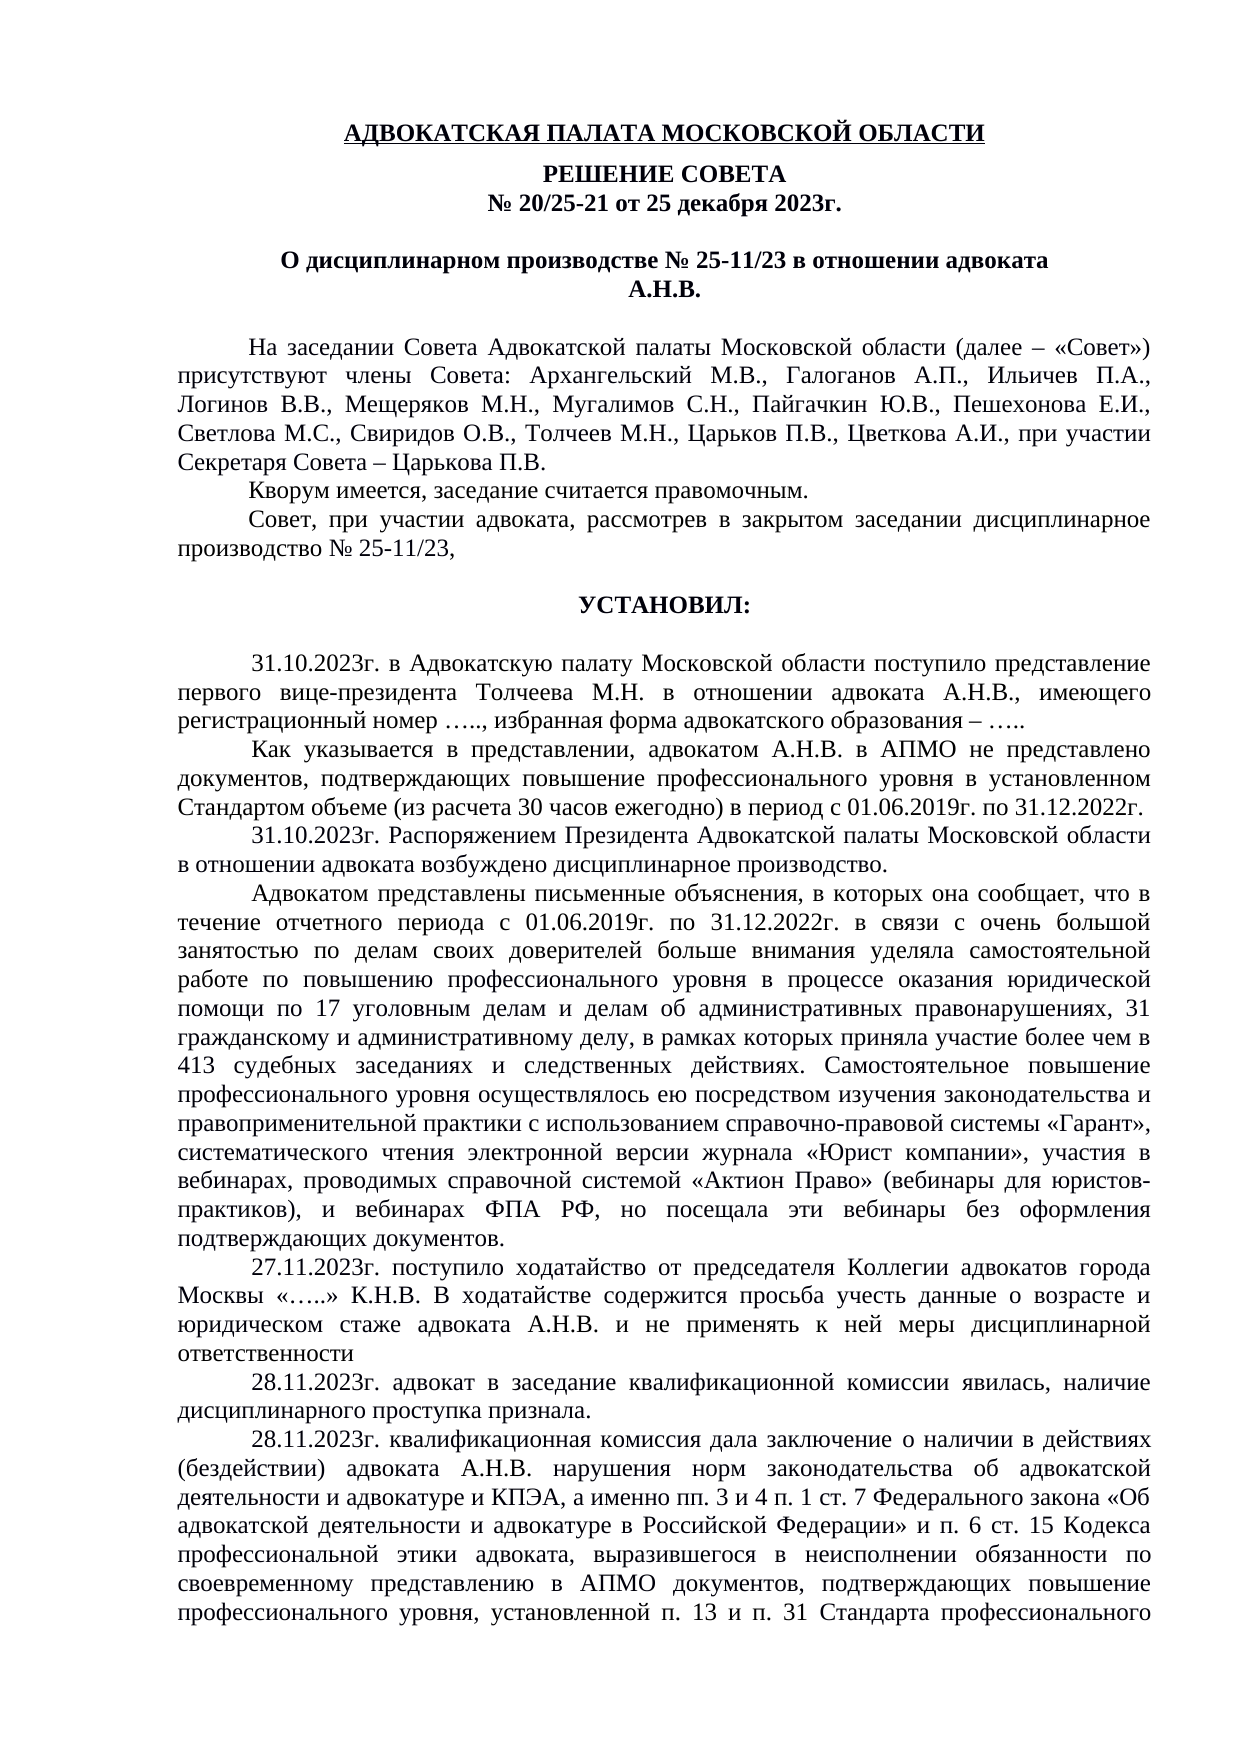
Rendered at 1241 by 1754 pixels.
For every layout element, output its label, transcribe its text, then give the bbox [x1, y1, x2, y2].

text 31.10.2023г. в Адвокатскую палату Московской области поступило представление первого вице-президента Толчеева М.Н. в отношении адвоката А.Н.В., имеющего регистрационный номер ….., избранная форма адвокатского образования – ….. [177, 648, 1152, 734]
text На заседании Совета Адвокатской палаты Московской области (далее – «Совет») присутствуют члены Совета: Архангельский М.В., Галоганов А.П., Ильичев П.А., Логинов В.В., Мещеряков М.Н., Мугалимов С.Н., Пайгачкин Ю.В., Пешехонова Е.И., Светлова М.С., Свиридов О.В., Толчеев М.Н., Царьков П.В., Цветкова А.И., при участии Секретаря Совета – Царькова П.В. [177, 332, 1152, 476]
text Совет, при участии адвоката, рассмотрев в закрытом заседании дисциплинарное производство № 25-11/23, [177, 504, 1152, 562]
text 31.10.2023г. Распоряжением Президента Адвокатской палаты Московской области в отношении адвоката возбуждено дисциплинарное производство. [177, 821, 1152, 878]
text Адвокатом представлены письменные объяснения, в которых она сообщает, что в течение отчетного периода с 01.06.2019г. по 31.12.2022г. в связи с очень большой занятостью по делам своих доверителей больше внимания уделяла самостоятельной работе по повышению профессионального уровня в процессе оказания юридической помощи по 17 уголовным делам и делам об административных правонарушениях, 31 гражданскому и административному делу, в рамках которых приняла участие более чем в 413 судебных заседаниях и следственных действиях. Самостоятельное повышение профессионального уровня осуществлялось ею посредством изучения законодательства и правоприменительной практики с использованием справочно-правовой системы «Гарант», систематического чтения электронной версии журнала «Юрист компании», участия в вебинарах, проводимых справочной системой «Актион Право» (вебинары для юристов-практиков), и вебинарах ФПА РФ, но посещала эти вебинары без оформления подтверждающих документов. [177, 878, 1152, 1252]
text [177, 1424, 1152, 1626]
text Кворум имеется, заседание считается правомочным. [177, 476, 1152, 504]
text № 20/25-21 от 25 декабря 2023г. [177, 188, 1152, 217]
text 28.11.2023г. адвокат в заседание квалификационной комиссии явилась, наличие дисциплинарного проступка признала. [177, 1367, 1152, 1424]
text Как указывается в представлении, адвокатом А.Н.В. в АПМО не представлено документов, подтверждающих повышение профессионального уровня в установленном Стандартом объеме (из расчета 30 часов ежегодно) в период с 01.06.2019г. по 31.12.2022г. [177, 734, 1152, 821]
text УСТАНОВИЛ: [177, 591, 1152, 619]
text адвокатская палата московской области [177, 118, 1152, 147]
text О дисциплинарном производстве № 25-11/23 в отношении адвоката [177, 246, 1152, 274]
subtitle Решение СОВЕТА [177, 159, 1152, 188]
text 27.11.2023г. поступило ходатайство от председателя Коллегии адвокатов города Москвы «…..» К.Н.В. В ходатайстве содержится просьба учесть данные о возрасте и юридическом стаже адвоката А.Н.В. и не применять к ней меры дисциплинарной ответственности [177, 1252, 1152, 1367]
text А.Н.В. [177, 274, 1152, 303]
